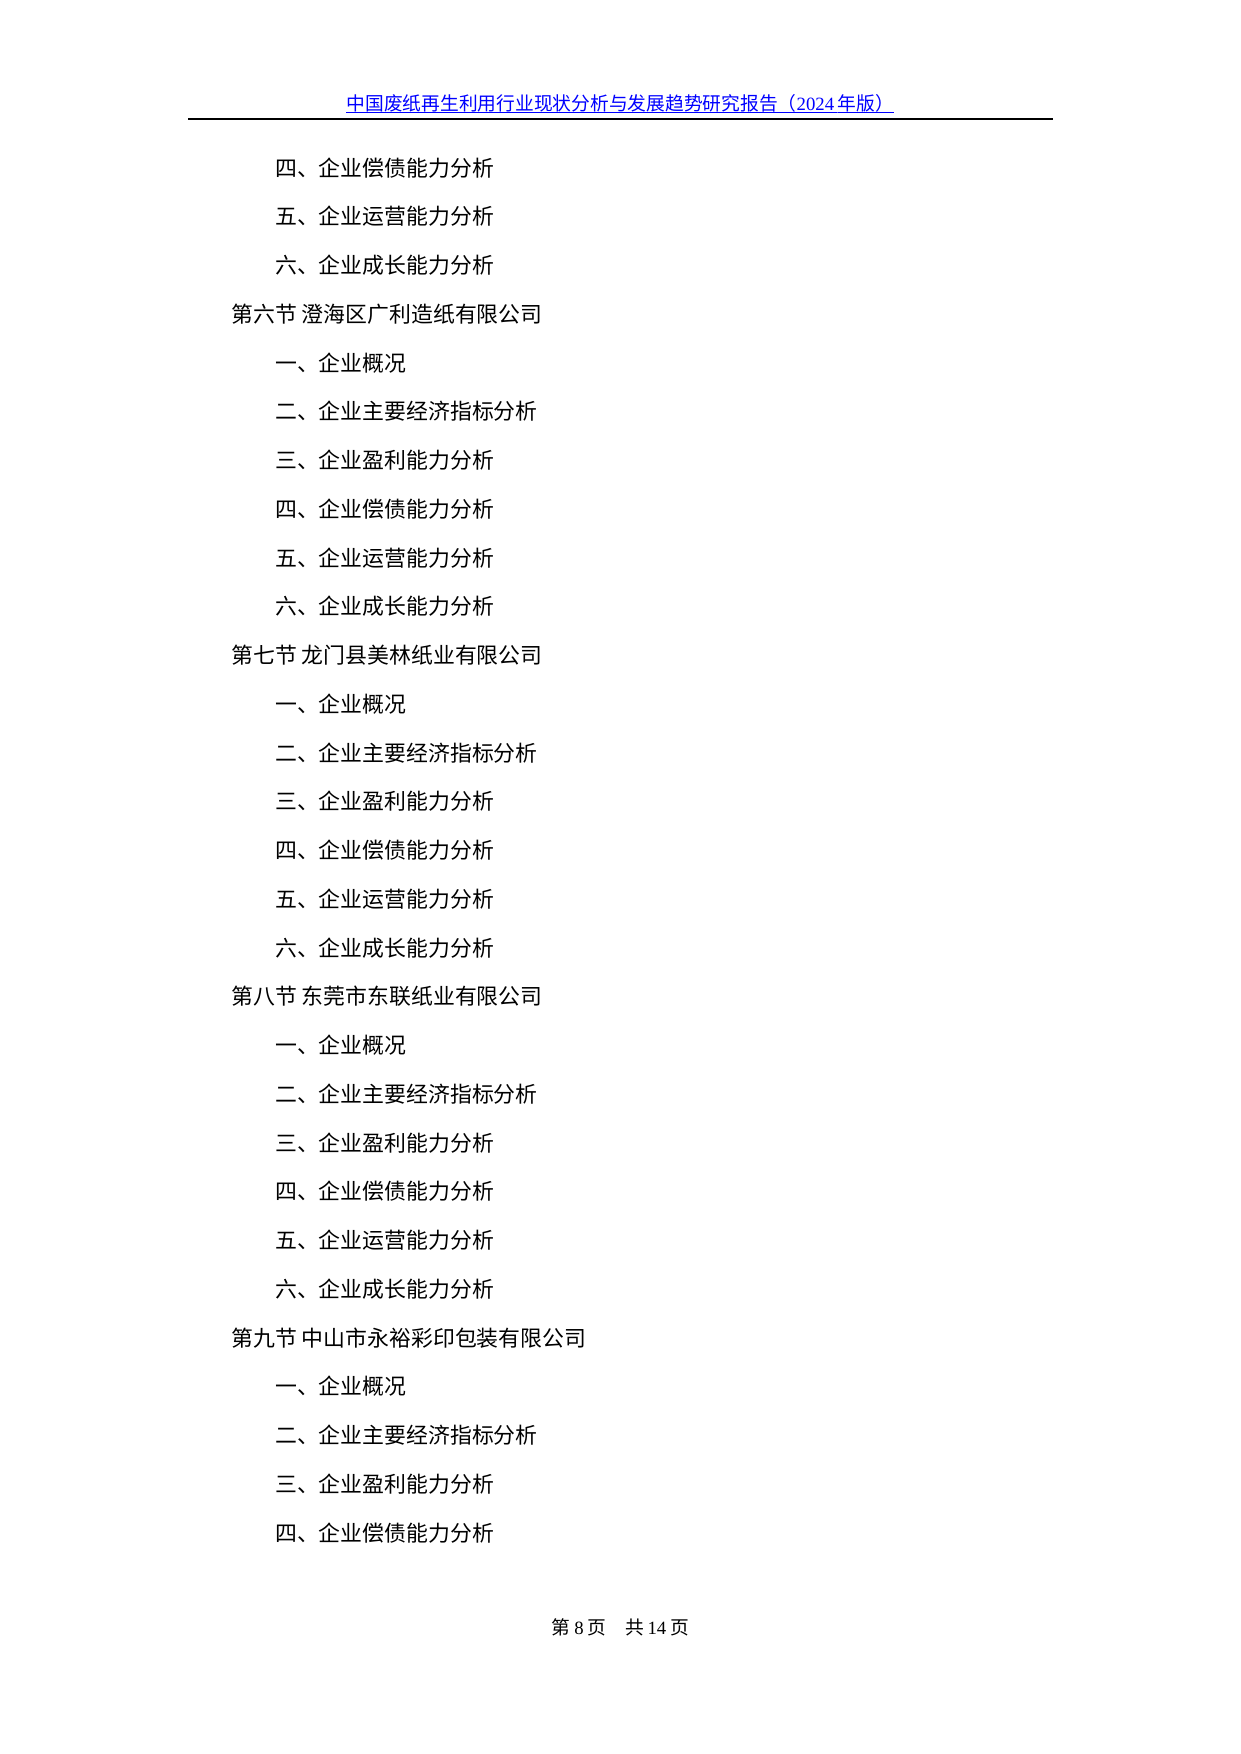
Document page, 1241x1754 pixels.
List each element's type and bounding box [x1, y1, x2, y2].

text [187, 150, 1053, 1548]
